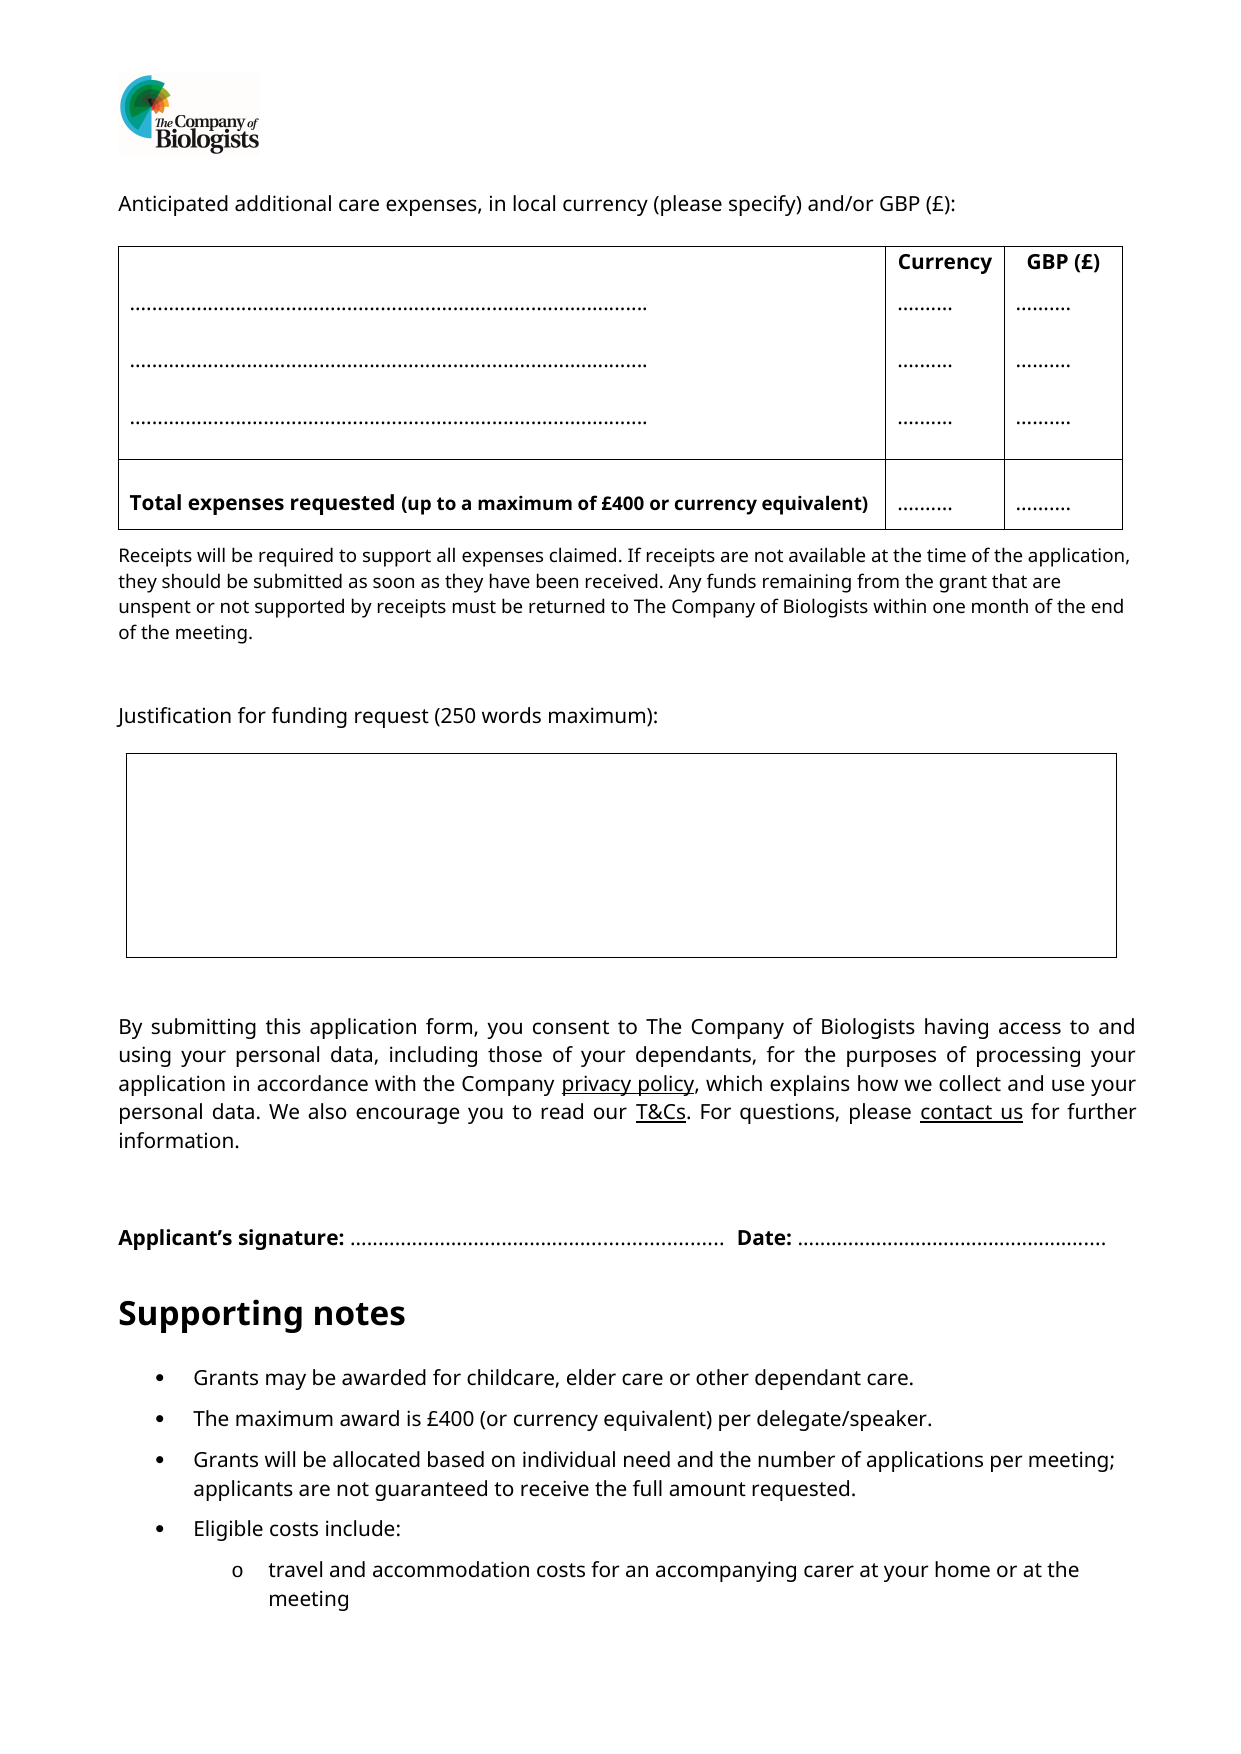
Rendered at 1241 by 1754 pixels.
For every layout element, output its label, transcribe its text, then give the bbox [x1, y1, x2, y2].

list Grants may be awarded for childcare, elder care or other dependant care. [156, 1363, 1137, 1392]
text By submitting this application form, you consent to The Company of Biologists having access to and using your personal data, including those of your dependants, for the purposes of processing your application in accordance with the Company privacy policy, which explains how we collect and use your personal data. We also encourage you to read our T&Cs. For questions, please contact us for further information. [118, 1012, 1137, 1154]
list travel and accommodation costs for an accompanying carer at your home or at the meeting [231, 1556, 1137, 1612]
table_cell Total expenses requested (up to a maximum of £400 or currency equivalent) [119, 460, 885, 529]
text Receipts will be required to support all expenses claimed. If receipts are not available at the time of the application, they should be submitted as soon as they have been received. Any funds remaining from the grant that are unspent or not supported by receipts must be returned to The Company of Biologists within one month of the end of the meeting. [118, 543, 1137, 645]
text Anticipated additional care expenses, in local currency (please specify) and/or GBP (£): [118, 189, 1137, 218]
text Justification for funding request (250 words maximum): [118, 702, 1137, 730]
picture [118, 73, 261, 156]
table_cell .......... [886, 460, 1004, 529]
text Supporting notes [118, 1289, 1137, 1335]
table_header GBP (£) .......... .......... .......... [1005, 247, 1122, 459]
text Applicant’s signature: Date: [118, 1223, 1137, 1252]
table_header Currency .......... .......... .......... [886, 247, 1004, 459]
table_header ............................................................................................. ............................................................................................. ............................................................................................. [119, 247, 885, 459]
list The maximum award is £400 (or currency equivalent) per delegate/speaker. [156, 1404, 1137, 1433]
table_cell .......... [1005, 460, 1122, 529]
list Eligible costs include: [156, 1514, 1137, 1543]
list Grants will be allocated based on individual need and the number of applications per meeting; applicants are not guaranteed to receive the full amount requested. [156, 1445, 1137, 1502]
